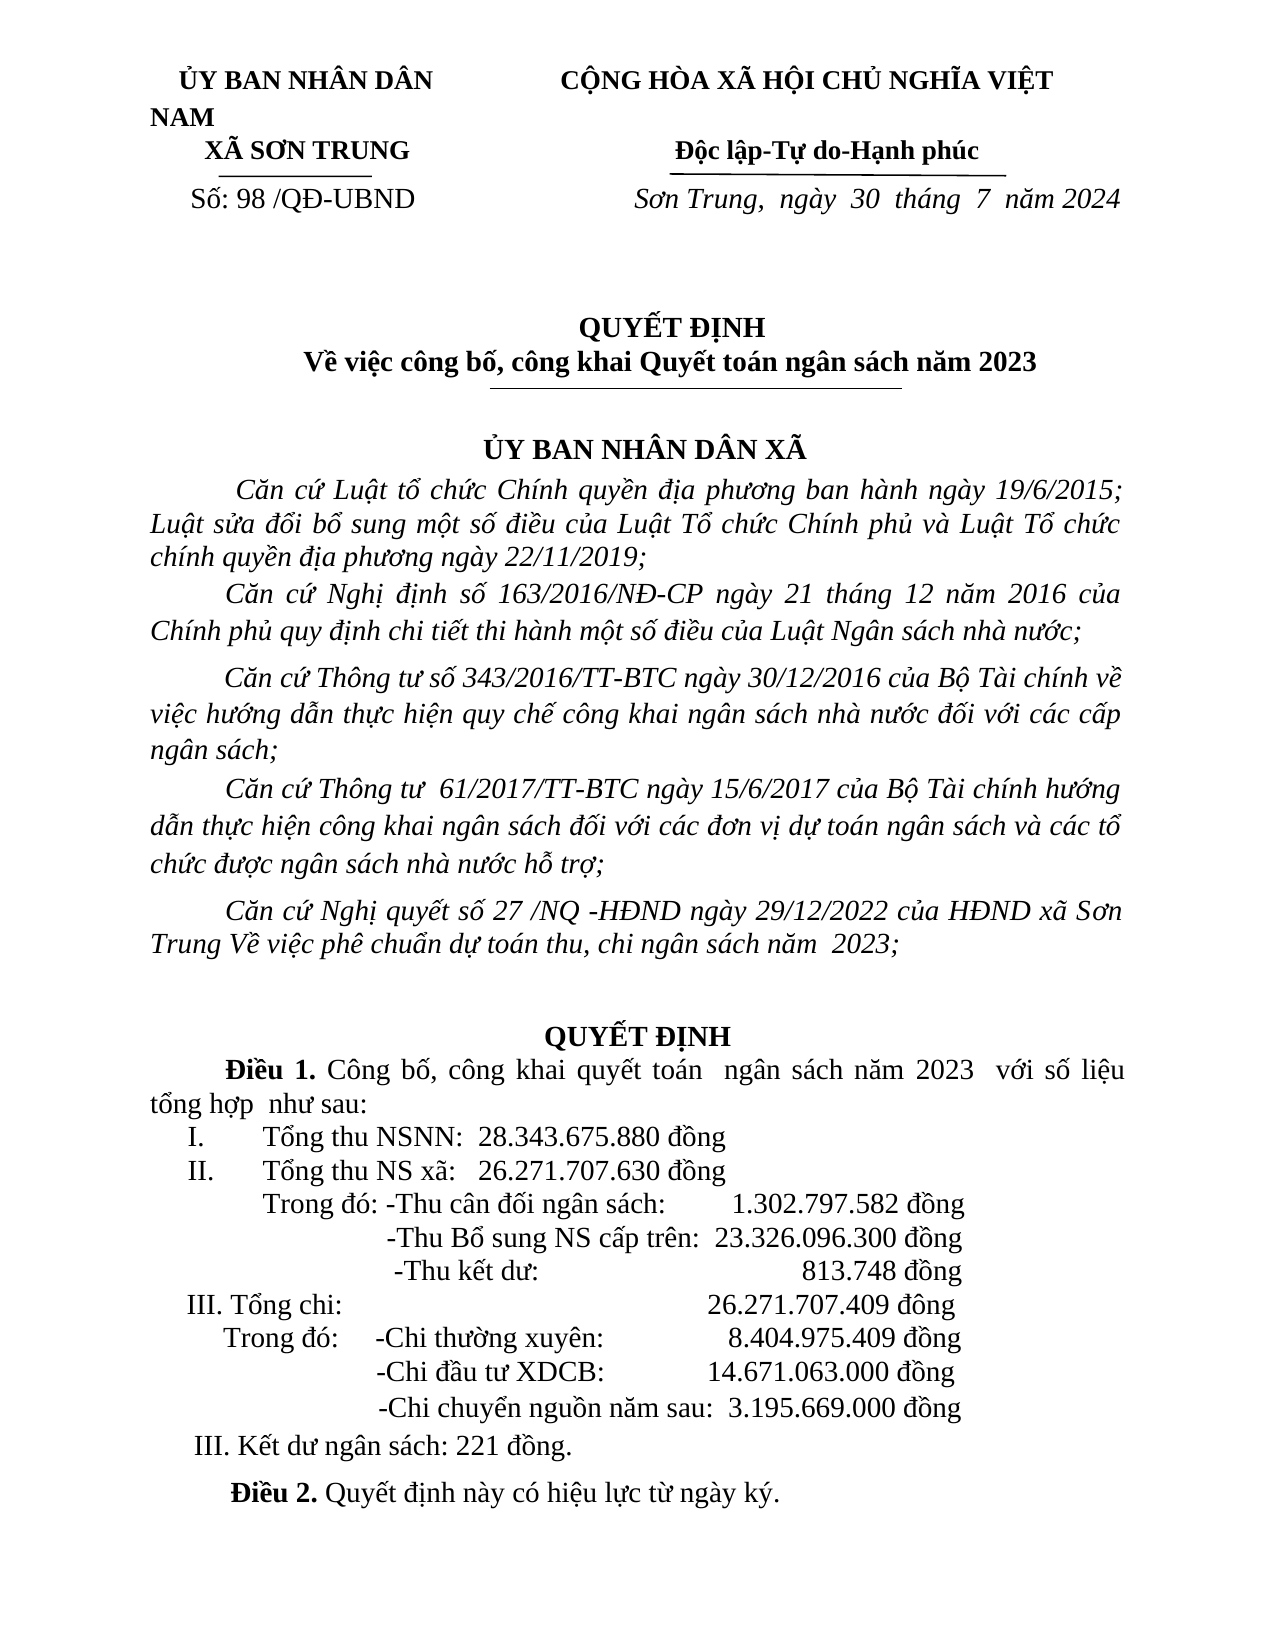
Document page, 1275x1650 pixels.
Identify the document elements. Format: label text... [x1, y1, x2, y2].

text -Chi chuyển nguồn năm sau: 3.195.669.000 đồng [150, 1388, 1125, 1425]
list -Thu Bổ sung NS cấp trên: 23.326.096.300 đồng [262, 1220, 1125, 1253]
text Trong đó: -Chi thường xuyên: 8.404.975.409 đồng [150, 1321, 1125, 1354]
text III. Kết dư ngân sách: 221 đồng. [150, 1425, 1125, 1463]
text III. Tổng chi: 26.271.707.409 đông [150, 1287, 1125, 1321]
text -Chi đầu tư XDCB: 14.671.063.000 đồng [150, 1354, 1125, 1388]
text Căn cứ Thông tư số 343/2016/TT-BTC ngày 30/12/2016 của Bộ Tài chính về việc hướng dẫn thực hiện quy chế công khai ngân sách nhà nước đối với các cấp ngân sách; [150, 661, 1125, 766]
text Căn cứ Nghị quyết số 27 /NQ -HĐND ngày 29/12/2022 của HĐND xã Sơn Trung Về việc phê chuẩn dự toán thu, chi ngân sách năm 2023; [150, 893, 1125, 960]
text ỦY BAN NHÂN DÂN CỘNG HÒA XÃ HỘI CHỦ NGHĨA VIỆT NAM [150, 59, 1125, 134]
text Về việc công bố, công khai Quyết toán ngân sách năm 2023 [150, 344, 1125, 377]
text Điều 1. Công bố, công khai quyết toán ngân sách năm 2023 với số liệu tổng hợp như sau: [150, 1052, 1125, 1119]
list -Thu kết dư: 813.748 đồng [262, 1253, 1125, 1287]
text ỦY BAN NHÂN DÂN XÃ [150, 432, 1125, 466]
list Tổng thu NSNN: 28.343.675.880 đồng [187, 1119, 1125, 1153]
list Trong đó: -Thu cân đối ngân sách: 1.302.797.582 đồng [262, 1186, 1125, 1220]
text Căn cứ Nghị định số 163/2016/NĐ-CP ngày 21 tháng 12 năm 2016 của Chính phủ quy định chi tiết thi hành một số điều của Luật Ngân sách nhà nước; [150, 573, 1125, 648]
text Căn cứ Thông tư 61/2017/TT-BTC ngày 15/6/2017 của Bộ Tài chính hướng dẫn thực hiện công khai ngân sách đối với các đơn vị dự toán ngân sách và các tổ chức được ngân sách nhà nước hỗ trợ; [150, 768, 1125, 881]
text Điều 2. Quyết định này có hiệu lực từ ngày ký. [150, 1475, 1125, 1509]
list Tổng thu NS xã: 26.271.707.630 đồng [187, 1153, 1125, 1186]
text QUYẾT ĐỊNH [75, 310, 1162, 344]
text XÃ SƠN TRUNG Độc lập-Tự do-Hạnh phúc [150, 134, 1125, 165]
text Căn cứ Luật tổ chức Chính quyền địa phương ban hành ngày 19/6/2015; Luật sửa đổi bổ sung một số điều của Luật Tổ chức Chính phủ và Luật Tổ chức chính quyền địa phương ngày 22/11/2019; [150, 472, 1125, 573]
text Số: 98 /QĐ-UBND Sơn Trung, ngày 30 tháng 7 năm 2024 [150, 181, 1125, 214]
text QUYẾT ĐỊNH [150, 1019, 1125, 1052]
